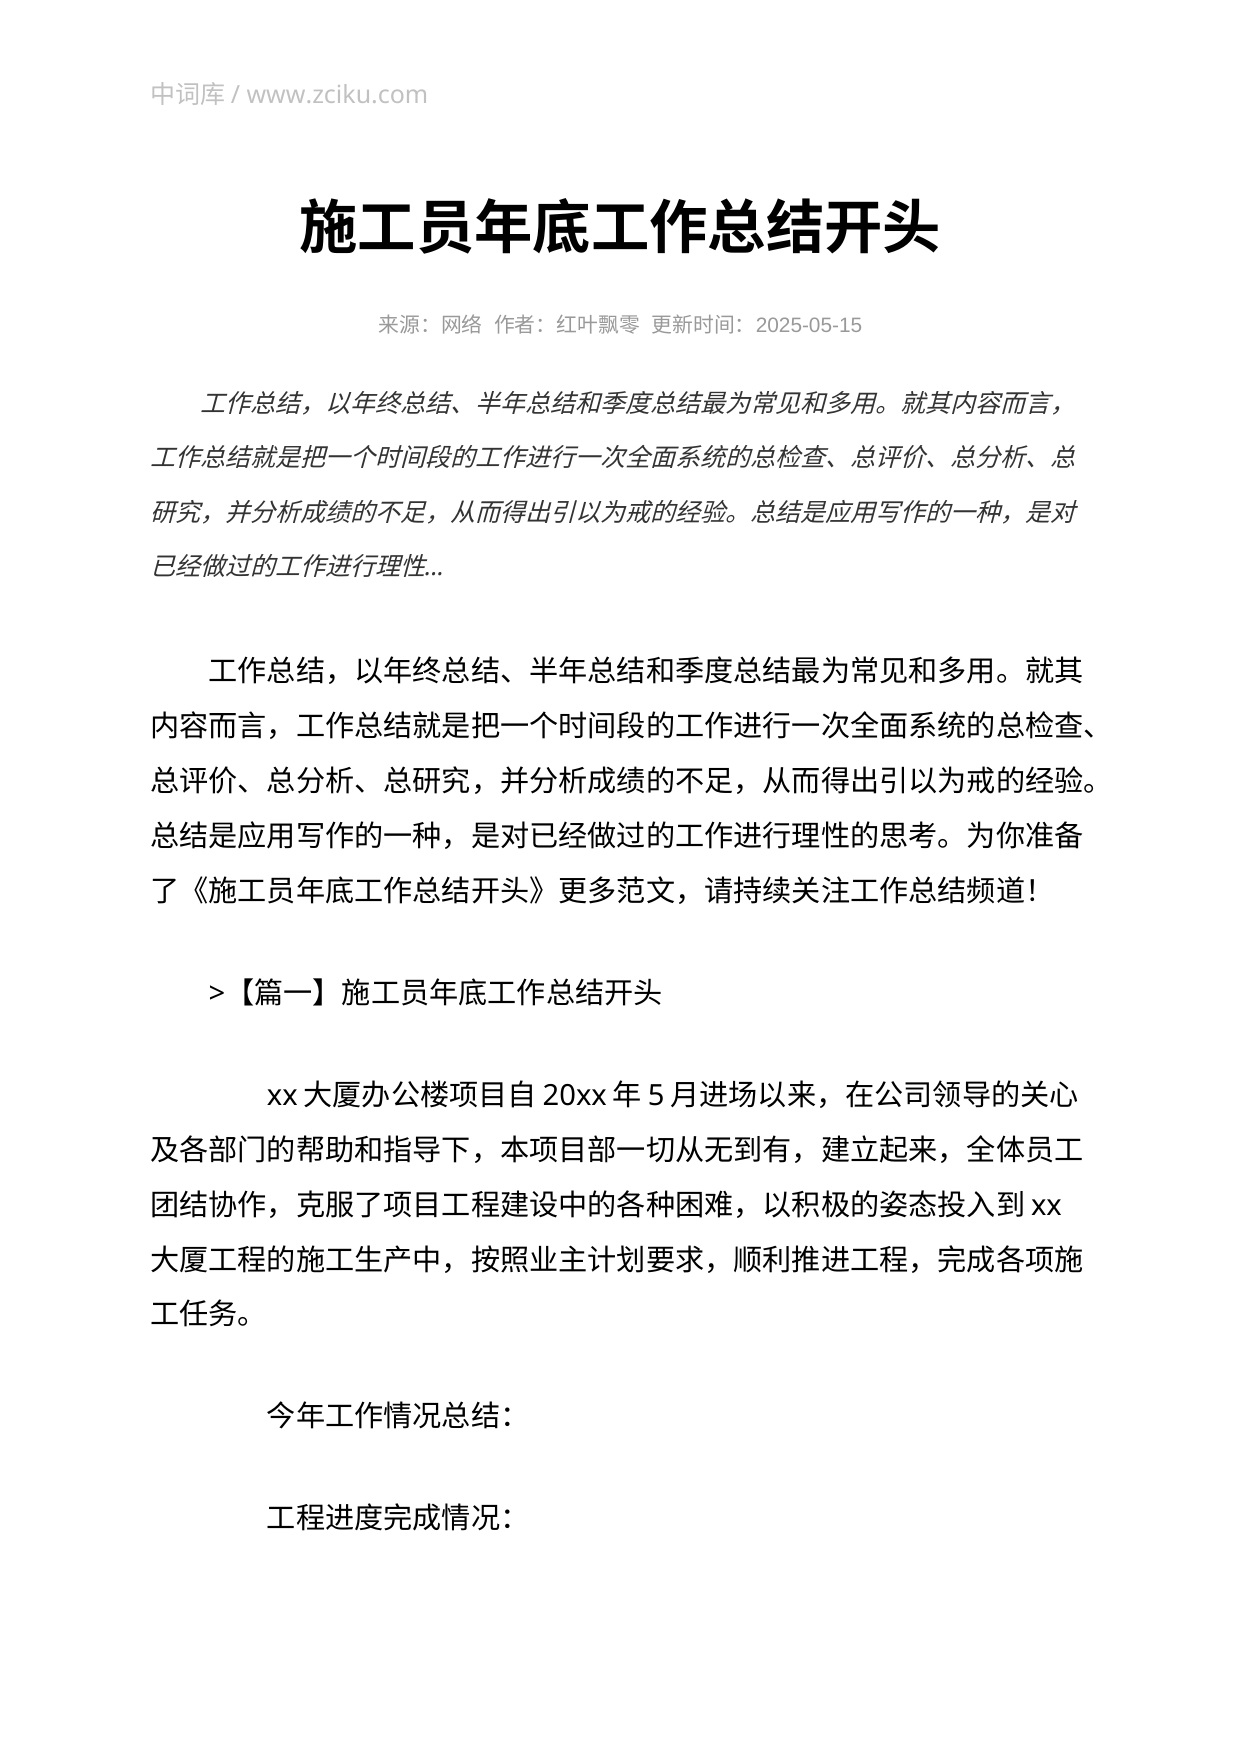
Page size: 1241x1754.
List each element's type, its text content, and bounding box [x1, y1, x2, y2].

text 来源：网络 作者：红叶飘零 更新时间：2025-05-15 [150, 313, 1090, 337]
text 工作总结，以年终总结、半年总结和季度总结最为常见和多用。就其内容而言，工作总结就是把一个时间段的工作进行一次全面系统的总检查、总评价、总分析、总研究，并分析成绩的不足，从而得出引以为戒的经验。总结是应用写作的一种，是对已经做过的工作进行理性的思考。为你准备了《施工员年底工作总结开头》更多范文，请持续关注工作总结频道！ [150, 648, 1090, 910]
subtitle 施工员年底工作总结开头 [150, 181, 1090, 266]
text >【篇一】施工员年底工作总结开头 [150, 969, 1090, 1012]
text 工程进度完成情况： [150, 1494, 1090, 1537]
text 工作总结，以年终总结、半年总结和季度总结最为常见和多用。就其内容而言，工作总结就是把一个时间段的工作进行一次全面系统的总检查、总评价、总分析、总研究，并分析成绩的不足，从而得出引以为戒的经验。总结是应用写作的一种，是对已经做过的工作进行理性... [150, 383, 1090, 583]
text xx大厦办公楼项目自20xx年5月进场以来，在公司领导的关心及各部门的帮助和指导下，本项目部一切从无到有，建立起来，全体员工团结协作，克服了项目工程建设中的各种困难，以积极的姿态投入到xx大厦工程的施工生产中，按照业主计划要求，顺利推进工程，完成各项施工任务。 [150, 1071, 1090, 1333]
text 今年工作情况总结： [150, 1393, 1090, 1435]
